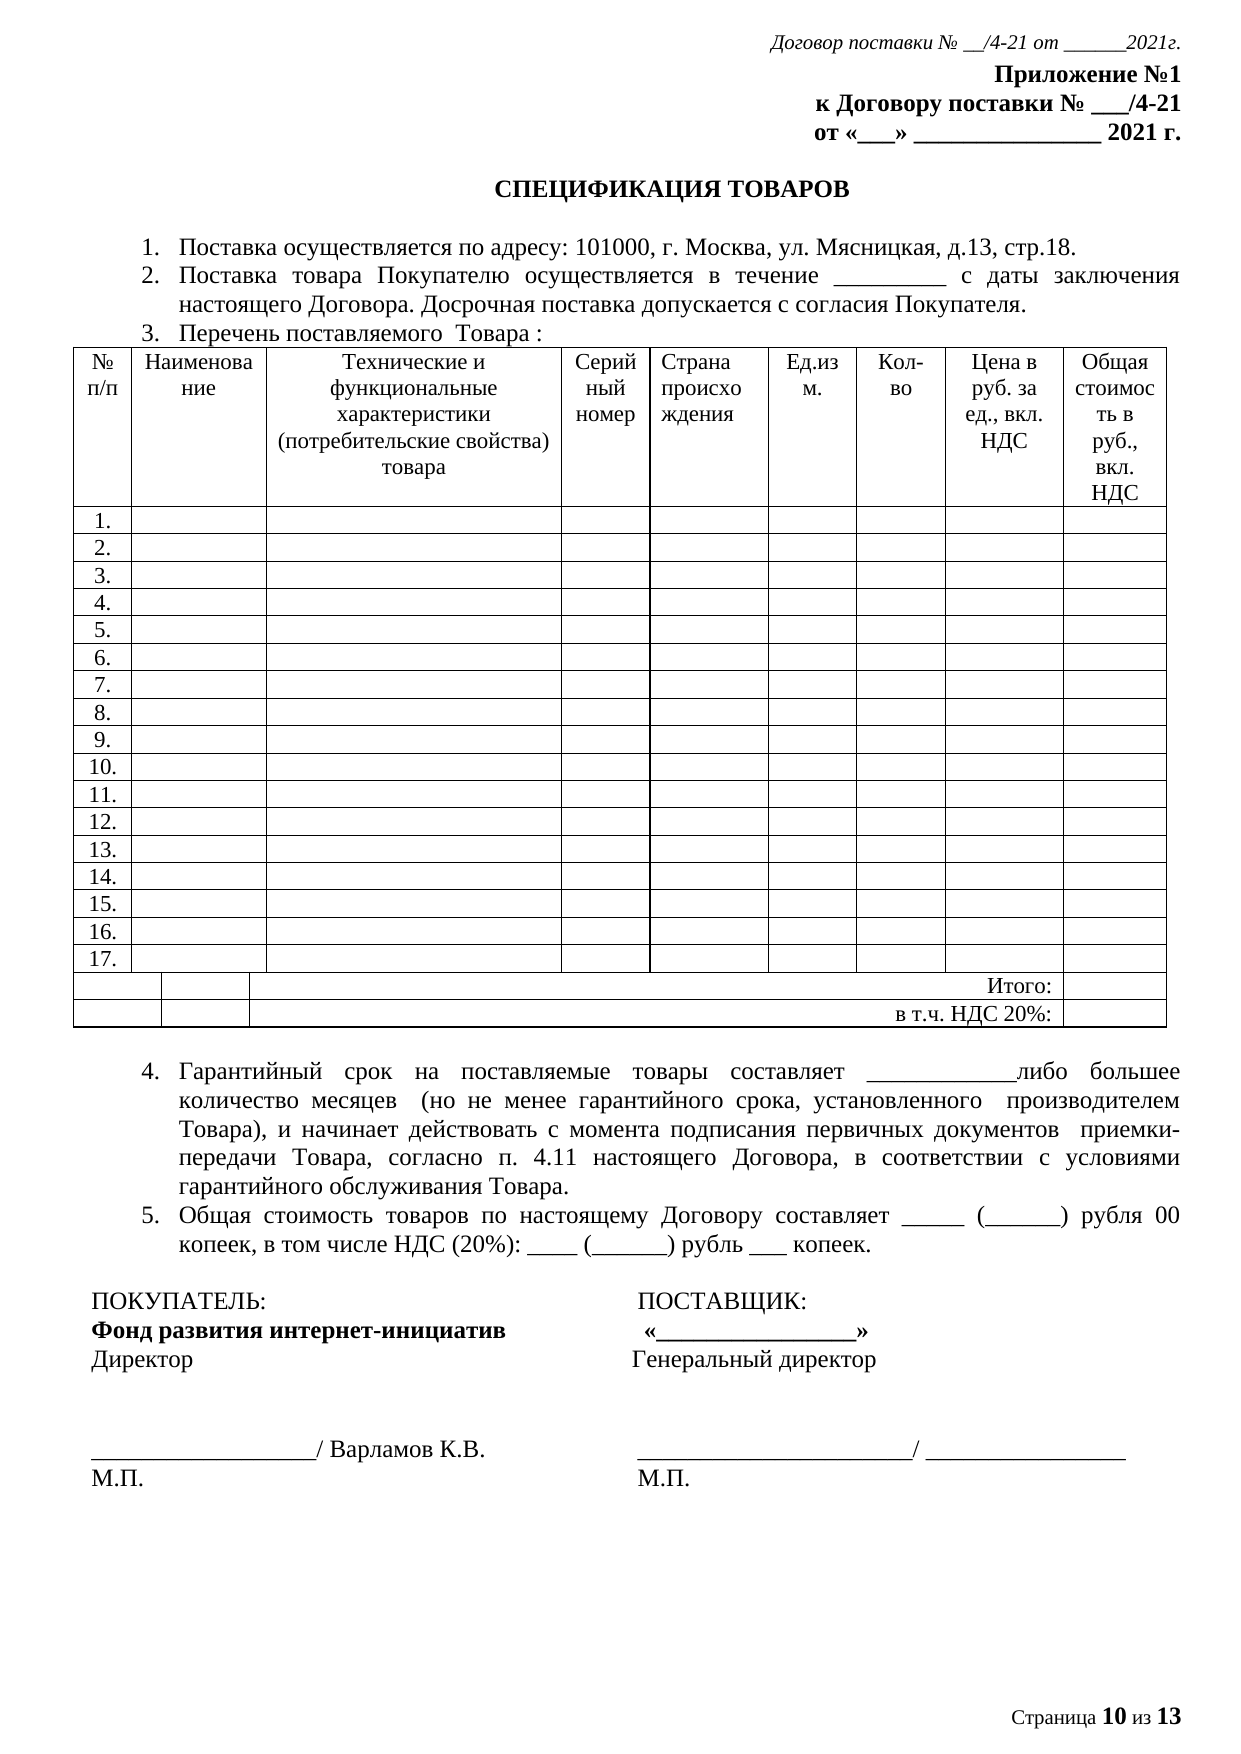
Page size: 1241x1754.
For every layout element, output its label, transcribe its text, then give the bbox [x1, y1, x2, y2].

table_cell [651, 890, 768, 917]
table_cell [769, 808, 856, 834]
table_cell [562, 671, 649, 698]
table_cell [769, 616, 856, 643]
table_cell [562, 918, 649, 944]
table_cell [857, 918, 945, 944]
table_cell [769, 863, 856, 889]
table_cell [857, 754, 945, 780]
table_cell [857, 644, 945, 670]
table_cell [562, 562, 649, 588]
table_cell Итого: [250, 973, 1063, 999]
table_cell [132, 863, 266, 889]
table_cell [857, 534, 945, 561]
table_cell [267, 671, 561, 698]
table_cell [769, 754, 856, 780]
table_cell [132, 616, 266, 643]
table_cell [857, 616, 945, 643]
table_cell [769, 644, 856, 670]
table_cell [562, 644, 649, 670]
table_cell [132, 836, 266, 862]
table_cell [651, 918, 768, 944]
table_cell [132, 671, 266, 698]
table_cell [562, 808, 649, 834]
list Общая стоимость товаров по настоящему Договору составляет _____ (______) рубля 00 копеек, в том числе НДС (20%): ____ (______) рубль ___ копеек. [141, 1200, 1181, 1257]
table_cell [132, 507, 266, 533]
table_cell [267, 890, 561, 917]
table_cell [857, 726, 945, 752]
table_cell 9. [74, 726, 131, 752]
table_cell [562, 589, 649, 615]
table_cell [132, 589, 266, 615]
table_cell [651, 836, 768, 862]
table_cell [946, 945, 1063, 972]
table_cell [1064, 534, 1166, 561]
table_cell 5. [74, 616, 131, 643]
table_cell [946, 699, 1063, 725]
table_cell [651, 534, 768, 561]
text от «___» _______________ 2021 г. [103, 117, 1181, 145]
table_cell [651, 671, 768, 698]
table_cell [1064, 616, 1166, 643]
table_cell [651, 726, 768, 752]
table_cell [946, 781, 1063, 807]
table_cell [946, 644, 1063, 670]
table_header Серийный номер [562, 348, 649, 506]
table_cell [857, 589, 945, 615]
table_cell [769, 589, 856, 615]
table_cell [267, 616, 561, 643]
table_cell [651, 616, 768, 643]
table_cell [946, 616, 1063, 643]
table_cell [132, 808, 266, 834]
table_header Технические и функциональные характеристики (потребительские свойства) товара [267, 348, 561, 506]
table_cell [651, 754, 768, 780]
table_cell [1064, 918, 1166, 944]
table_cell [651, 562, 768, 588]
table_cell [946, 589, 1063, 615]
table_cell [946, 836, 1063, 862]
table_cell [562, 863, 649, 889]
table_cell [132, 945, 266, 972]
table_cell 2. [74, 534, 131, 561]
table_header ПОСТАВЩИК: «________________» Генеральный директор [620, 1286, 1196, 1406]
table_cell [132, 726, 266, 752]
table_cell [1064, 589, 1166, 615]
table_cell [651, 644, 768, 670]
text Приложение №1 [103, 59, 1181, 88]
table_cell [562, 836, 649, 862]
table_cell [267, 808, 561, 834]
table_cell [562, 699, 649, 725]
table_cell 10. [74, 754, 131, 780]
table_cell [769, 534, 856, 561]
table_cell 1. [74, 507, 131, 533]
list Поставка осуществляется по адресу: 101000, г. Москва, ул. Мясницкая, д.13, стр.18. [141, 232, 1181, 260]
table_header Кол-во [857, 348, 945, 506]
table_cell [562, 754, 649, 780]
table_cell [1064, 754, 1166, 780]
table_cell [769, 699, 856, 725]
table_cell [651, 808, 768, 834]
table_cell [769, 507, 856, 533]
table_cell [132, 754, 266, 780]
table_cell [267, 836, 561, 862]
table_cell [1064, 890, 1166, 917]
table_cell [562, 781, 649, 807]
table_cell 11. [74, 781, 131, 807]
table_cell 4. [74, 589, 131, 615]
table_cell [946, 534, 1063, 561]
text к Договору поставки № ___/4-21 [103, 88, 1181, 117]
table_cell [769, 836, 856, 862]
table_cell [267, 644, 561, 670]
table_cell [267, 699, 561, 725]
table_cell [267, 918, 561, 944]
table_cell [132, 890, 266, 917]
table_cell 6. [74, 644, 131, 670]
table_cell [651, 945, 768, 972]
table_cell [162, 1000, 249, 1026]
table_cell [132, 781, 266, 807]
table_header Общая стоимость в руб., вкл. НДС [1064, 348, 1166, 506]
table_cell 17. [74, 945, 131, 972]
table_cell [946, 890, 1063, 917]
table_cell [132, 644, 266, 670]
table_cell [651, 699, 768, 725]
table_cell [1064, 808, 1166, 834]
table_cell [857, 507, 945, 533]
table_cell [1064, 644, 1166, 670]
table_cell [267, 507, 561, 533]
table_cell [857, 699, 945, 725]
table_cell 13. [74, 836, 131, 862]
table_cell [1064, 699, 1166, 725]
table_cell [267, 754, 561, 780]
table_header Наименование [132, 348, 266, 506]
table_cell [857, 781, 945, 807]
table_cell в т.ч. НДС 20%: [250, 1000, 1063, 1026]
table_cell [267, 534, 561, 561]
table_cell [946, 754, 1063, 780]
table_cell [1064, 945, 1166, 972]
table_cell [651, 507, 768, 533]
table_cell 14. [74, 863, 131, 889]
table_cell [857, 945, 945, 972]
table_cell [769, 945, 856, 972]
table_cell [74, 973, 161, 999]
table_cell [769, 890, 856, 917]
table_cell [857, 863, 945, 889]
table_cell [267, 589, 561, 615]
table_cell [132, 562, 266, 588]
table_cell [267, 945, 561, 972]
table_cell [562, 616, 649, 643]
table_cell [857, 890, 945, 917]
table_cell [267, 781, 561, 807]
table_cell [769, 781, 856, 807]
table_cell 15. [74, 890, 131, 917]
list Перечень поставляемого Товара : [141, 318, 1181, 347]
table_cell [132, 534, 266, 561]
table_cell [1064, 781, 1166, 807]
table_cell [1064, 671, 1166, 698]
table_cell __________________/ Варламов К.В. М.П. [74, 1406, 620, 1492]
table_cell [1064, 863, 1166, 889]
table_cell [267, 863, 561, 889]
table_cell [162, 973, 249, 999]
table_cell [1064, 836, 1166, 862]
table_cell [1064, 726, 1166, 752]
table_cell [651, 863, 768, 889]
table_cell [562, 726, 649, 752]
table_cell [1064, 973, 1166, 999]
table_header № п/п [74, 348, 131, 506]
table_cell [651, 589, 768, 615]
text СПЕЦИФИКАЦИЯ ТОВАРОВ [103, 174, 1181, 203]
table_cell [562, 507, 649, 533]
table_cell 8. [74, 699, 131, 725]
table_cell [651, 781, 768, 807]
table_cell [562, 945, 649, 972]
table_header Ед.изм. [769, 348, 856, 506]
table_cell 12. [74, 808, 131, 834]
table_cell [857, 671, 945, 698]
table_cell [946, 507, 1063, 533]
table_cell 16. [74, 918, 131, 944]
table_cell ______________________/ ________________ М.П. [620, 1406, 1196, 1492]
table_cell [132, 699, 266, 725]
table_cell [562, 534, 649, 561]
list Поставка товара Покупателю осуществляется в течение _________ с даты заключения настоящего Договора. Досрочная поставка допускается с согласия Покупателя. [141, 260, 1181, 318]
table_cell [1064, 1000, 1166, 1026]
table_cell [857, 836, 945, 862]
table_cell [1064, 562, 1166, 588]
table_cell [946, 863, 1063, 889]
table_cell [946, 562, 1063, 588]
table_cell [769, 671, 856, 698]
table_cell [769, 918, 856, 944]
table_cell [1064, 507, 1166, 533]
table_cell [74, 1000, 161, 1026]
table_header Страна происхождения [651, 348, 768, 506]
table_cell [769, 726, 856, 752]
table_header ПОКУПАТЕЛЬ: Фонд развития интернет-инициатив Директор [74, 1286, 620, 1406]
table_cell [946, 726, 1063, 752]
table_cell [857, 808, 945, 834]
table_cell [267, 562, 561, 588]
table_cell 3. [74, 562, 131, 588]
table_cell [946, 671, 1063, 698]
table_cell [267, 726, 561, 752]
table_cell [946, 918, 1063, 944]
table_cell [857, 562, 945, 588]
table_cell [946, 808, 1063, 834]
table_cell [132, 918, 266, 944]
list Гарантийный срок на поставляемые товары составляет ____________либо большее количество месяцев (но не менее гарантийного срока, установленного производителем Товара), и начинает действовать с момента подписания первичных документов приемки-передачи Товара, согласно п. 4.11 настоящего Договора, в соответствии с условиями гарантийного обслуживания Товара. [141, 1056, 1181, 1200]
table_header Цена в руб. за ед., вкл. НДС [946, 348, 1063, 506]
table_cell [769, 562, 856, 588]
table_cell 7. [74, 671, 131, 698]
table_cell [562, 890, 649, 917]
